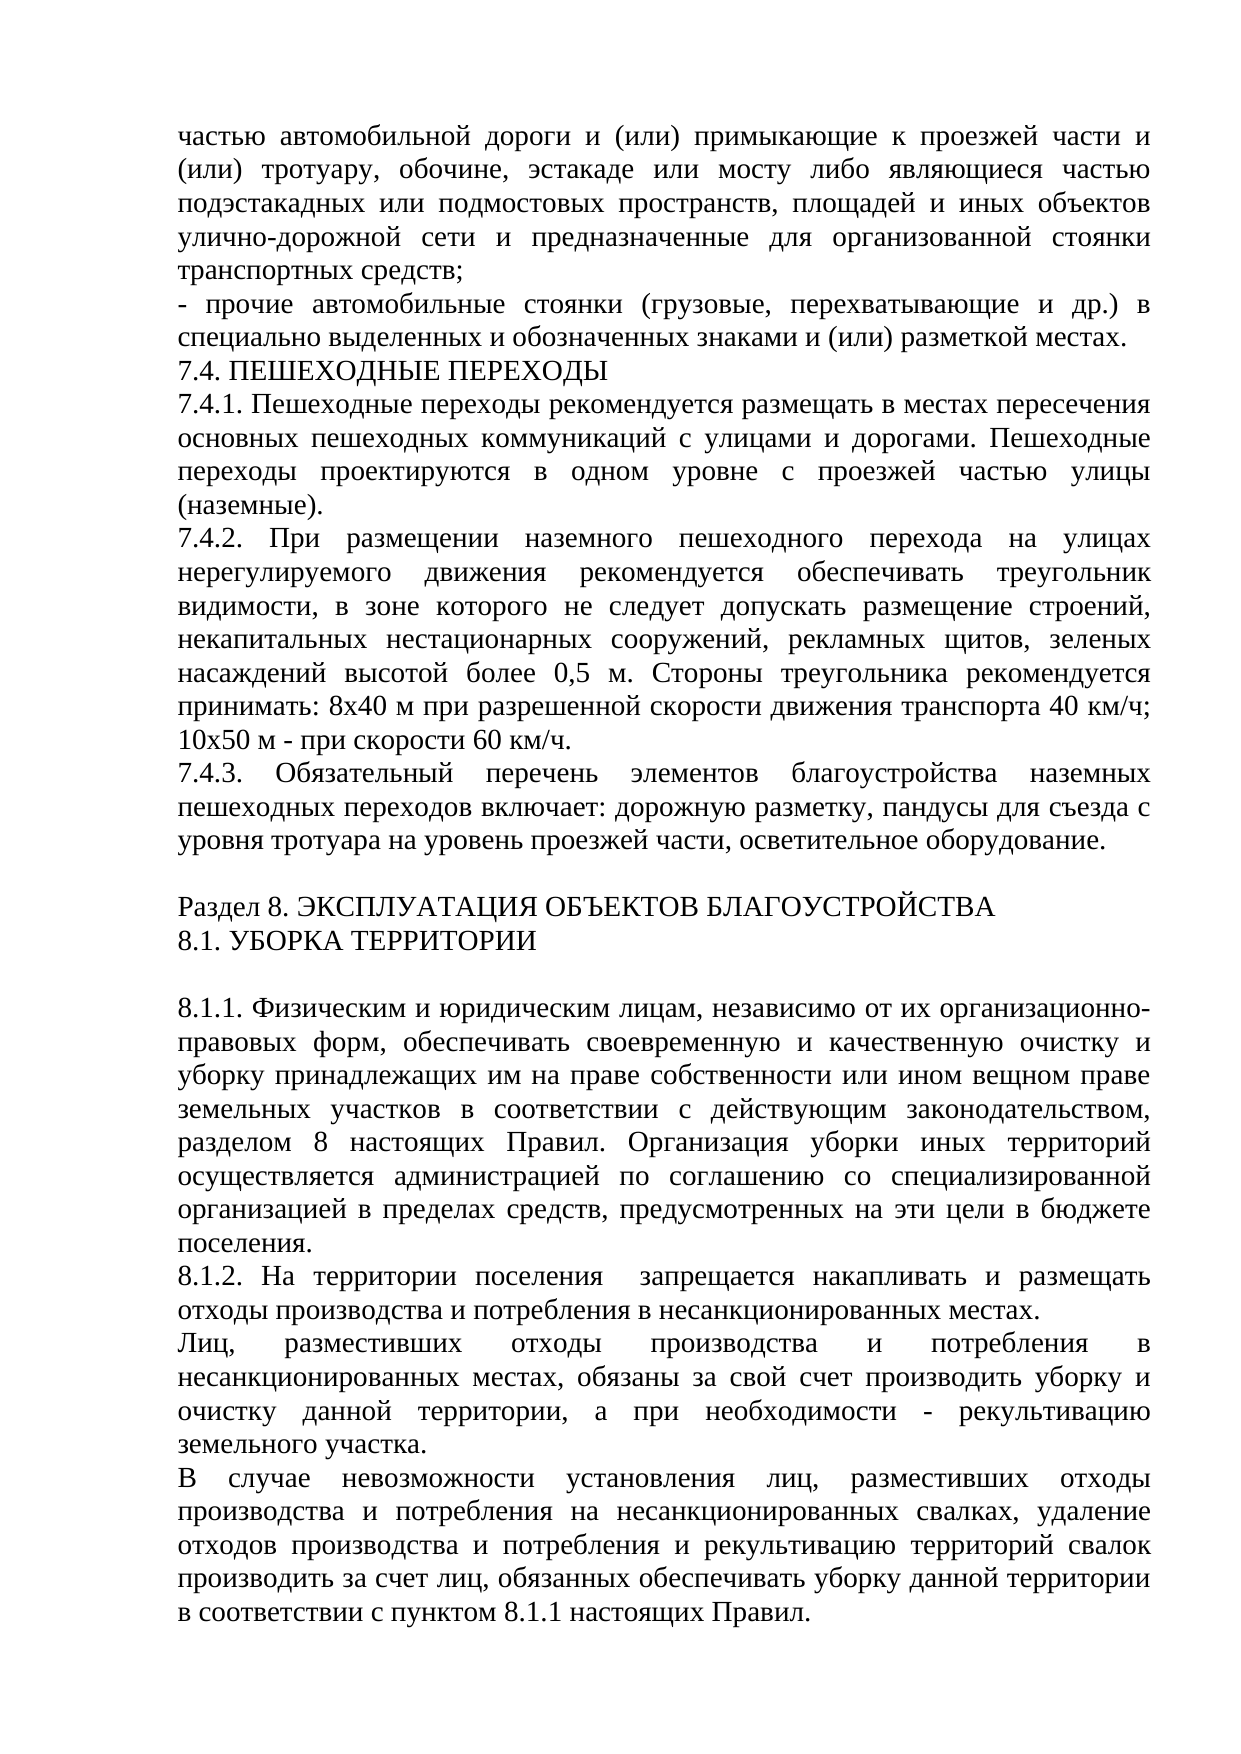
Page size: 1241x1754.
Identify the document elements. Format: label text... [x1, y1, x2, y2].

text 7.4.2. При размещении наземного пешеходного перехода на улицах нерегулируемого движения рекомендуется обеспечивать треугольник видимости, в зоне которого не следует допускать размещение строений, некапитальных нестационарных сооружений, рекламных щитов, зеленых насаждений высотой более 0,5 м. Стороны треугольника рекомендуется принимать: 8x40 м при разрешенной скорости движения транспорта 40 км/ч; 10x50 м - при скорости 60 км/ч. [177, 521, 1152, 755]
text 8.1. УБОРКА ТЕРРИТОРИИ [177, 923, 1152, 957]
text 7.4. ПЕШЕХОДНЫЕ ПЕРЕХОДЫ [177, 353, 1152, 386]
text В случае невозможности установления лиц, разместивших отходы производства и потребления на несанкционированных свалках, удаление отходов производства и потребления и рекультивацию территорий свалок производить за счет лиц, обязанных обеспечивать уборку данной территории в соответствии с пунктом 8.1.1 настоящих Правил. [177, 1460, 1152, 1627]
text Раздел 8. ЭКСПЛУАТАЦИЯ ОБЪЕКТОВ БЛАГОУСТРОЙСТВА [177, 889, 1152, 923]
text - прочие автомобильные стоянки (грузовые, перехватывающие и др.) в специально выделенных и обозначенных знаками и (или) разметкой местах. [177, 286, 1152, 353]
text Лиц, разместивших отходы производства и потребления в несанкционированных местах, обязаны за свой счет производить уборку и очистку данной территории, а при необходимости - рекультивацию земельного участка. [177, 1326, 1152, 1460]
text 7.4.1. Пешеходные переходы рекомендуется размещать в местах пересечения основных пешеходных коммуникаций с улицами и дорогами. Пешеходные переходы проектируются в одном уровне с проезжей частью улицы (наземные). [177, 386, 1152, 521]
text 8.1.1. Физическим и юридическим лицам, независимо от их организационно-правовых форм, обеспечивать своевременную и качественную очистку и уборку принадлежащих им на праве собственности или ином вещном праве земельных участков в соответствии с действующим законодательством, разделом 8 настоящих Правил. Организация уборки иных территорий осуществляется администрацией по соглашению со специализированной организацией в пределах средств, предусмотренных на эти цели в бюджете поселения. [177, 990, 1152, 1258]
text 7.4.3. Обязательный перечень элементов благоустройства наземных пешеходных переходов включает: дорожную разметку, пандусы для съезда с уровня тротуара на уровень проезжей части, осветительное оборудование. [177, 755, 1152, 856]
text 8.1.2. На территории поселения запрещается накапливать и размещать отходы производства и потребления в несанкционированных местах. [177, 1258, 1152, 1326]
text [177, 118, 1152, 286]
